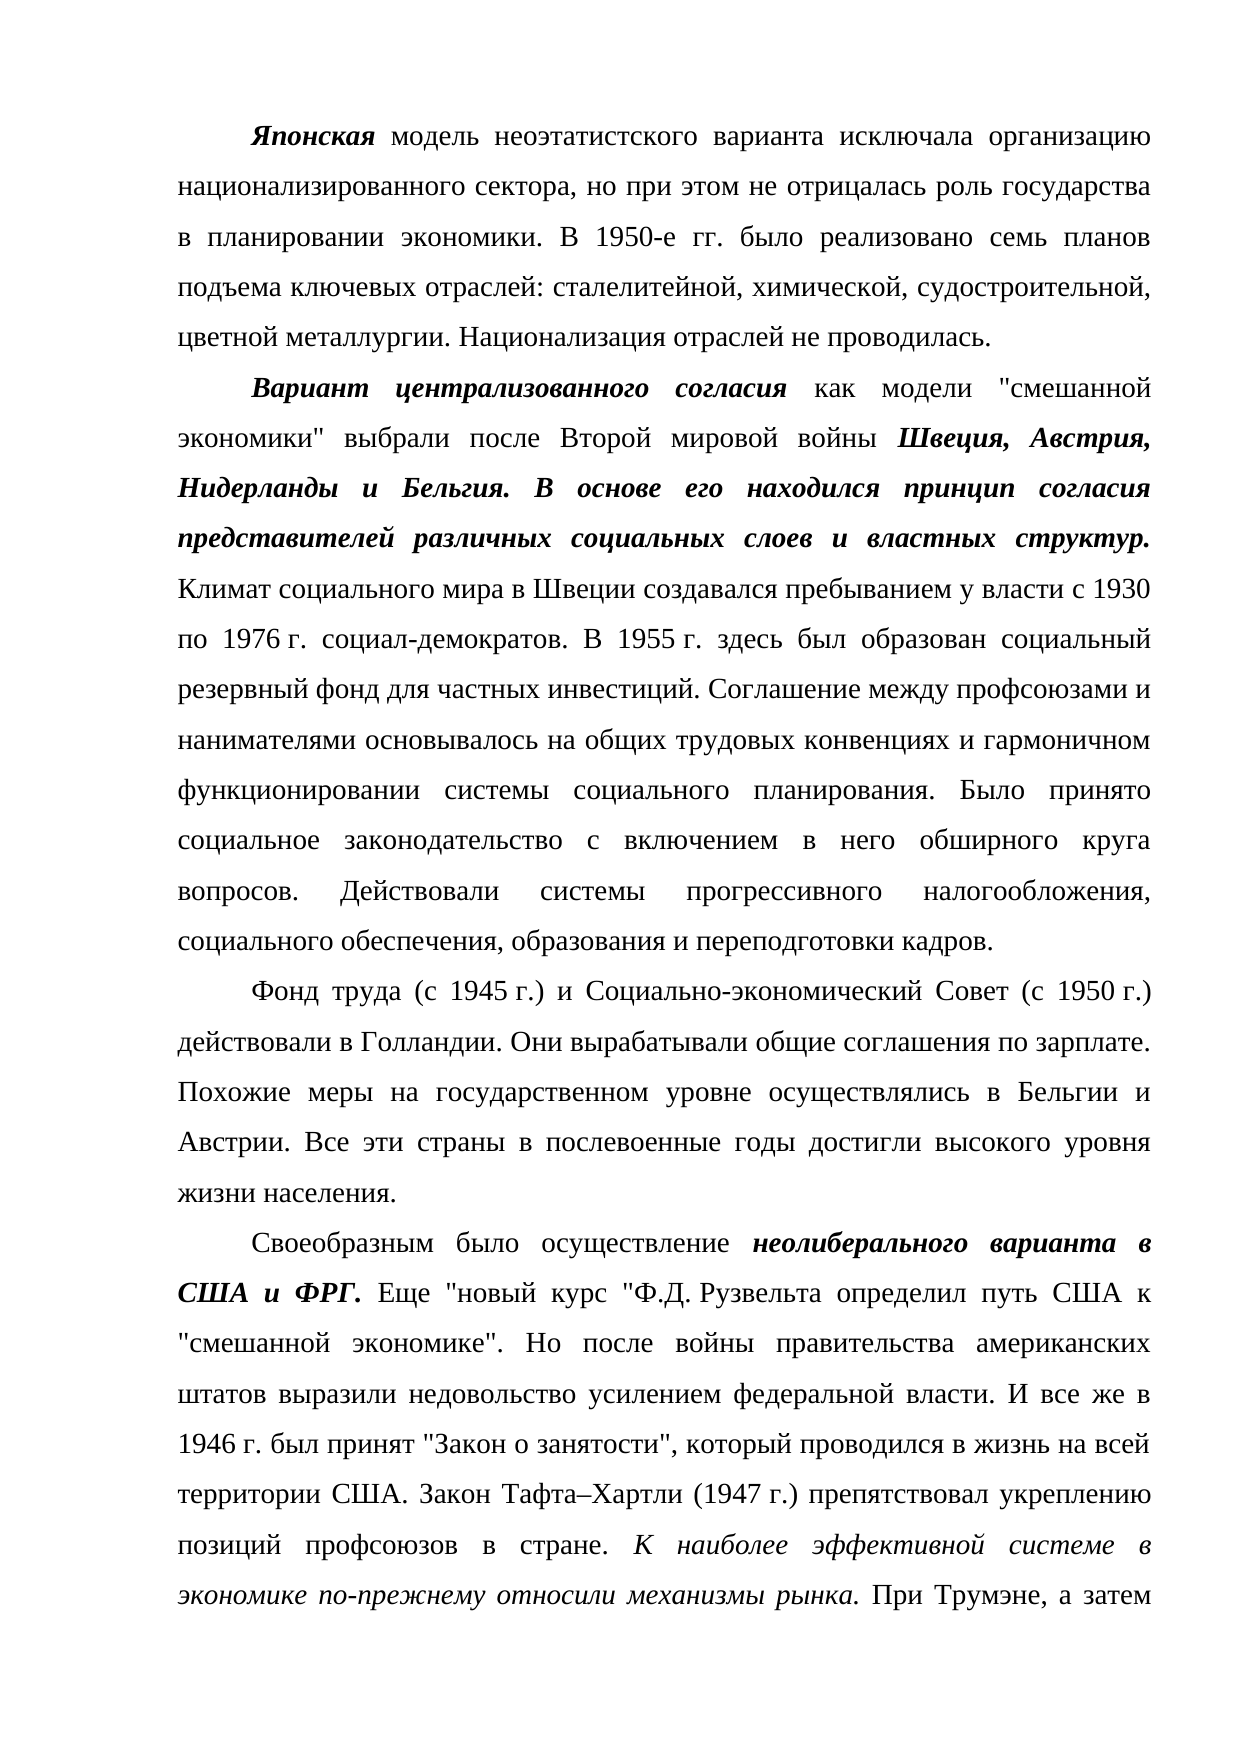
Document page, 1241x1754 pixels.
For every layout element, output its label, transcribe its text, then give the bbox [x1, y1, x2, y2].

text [177, 1225, 1152, 1611]
text Вариант централизованного согласия как модели "смешанной экономики" выбрали после Второй мировой войны Швеция, Австрия, Нидерланды и Бельгия. В основе его находился принцип согласия представителей различных социальных слоев и властных структур. Климат социального мира в Швеции создавался пребыванием у власти с 1930 по 1976 г. социал-демократов. В 1955 г. здесь был образован социальный резервный фонд для частных инвестиций. Соглашение между профсоюзами и нанимателями основывалось на общих трудовых конвенциях и гармоничном функционировании системы социального планирования. Было принято социальное законодательство с включением в него обширного круга вопросов. Действовали системы прогрессивного налогообложения, социального обеспечения, образования и переподготовки кадров. [177, 370, 1152, 957]
text Японская модель неоэтатистского варианта исключала организацию национализированного сектора, но при этом не отрицалась роль государства в планировании экономики. В 1950-е гг. было реализовано семь планов подъема ключевых отраслей: сталелитейной, химической, судостроительной, цветной металлургии. Национализация отраслей не проводилась. [177, 118, 1152, 353]
text Фонд труда (с 1945 г.) и Социально-экономический Совет (с 1950 г.) действовали в Голландии. Они вырабатывали общие соглашения по зарплате. Похожие меры на государственном уровне осуществлялись в Бельгии и Австрии. Все эти страны в послевоенные годы достигли высокого уровня жизни населения. [177, 973, 1152, 1208]
